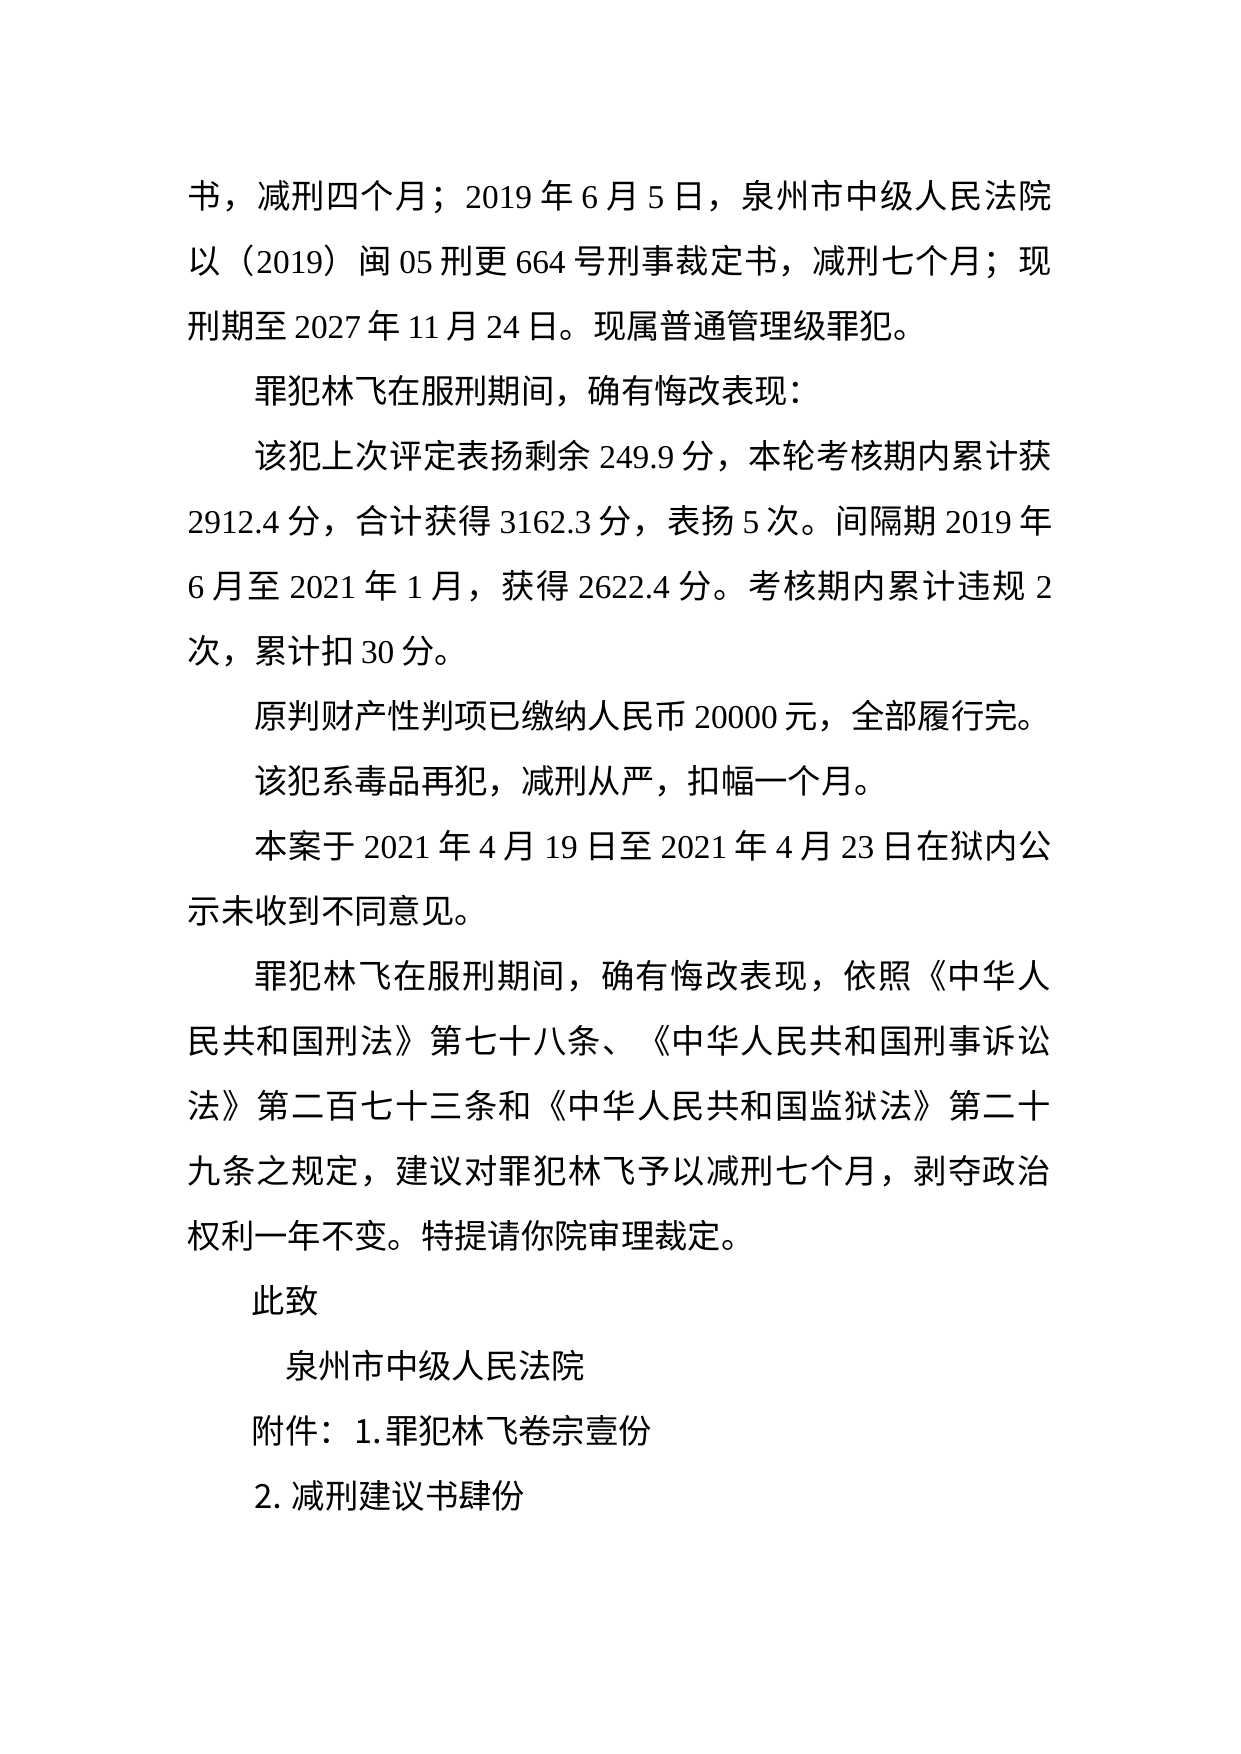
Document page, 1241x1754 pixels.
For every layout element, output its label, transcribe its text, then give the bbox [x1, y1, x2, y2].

text 罪犯林飞在服刑期间，确有悔改表现，依照《中华人民共和国刑法》第七十八条、《中华人民共和国刑事诉讼法》第二百七十三条和《中华人民共和国监狱法》第二十九条之规定，建议对罪犯林飞予以减刑七个月，剥夺政治权利一年不变。特提请你院审理裁定。 [187, 942, 1053, 1267]
text 本案于2021年4月19日至2021年4月23日在狱内公示未收到不同意见。 [187, 812, 1053, 942]
text 罪犯林飞在服刑期间，确有悔改表现： [187, 357, 1053, 422]
text 该犯上次评定表扬剩余249.9分，本轮考核期内累计获2912.4分，合计获得3162.3分，表扬5次。间隔期2019年6月至2021年1月，获得2622.4分。考核期内累计违规2次，累计扣30分。 [187, 422, 1053, 682]
text 该犯系毒品再犯，减刑从严，扣幅一个月。 [187, 747, 1053, 812]
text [187, 162, 1053, 357]
text ⒉减刑建议书肆份 [187, 1462, 1056, 1527]
text 原判财产性判项已缴纳人民币20000元，全部履行完。 [187, 682, 1053, 747]
text 此致 [187, 1267, 1056, 1332]
text 泉州市中级人民法院 [187, 1332, 1056, 1397]
text 附件：⒈罪犯林飞卷宗壹份 [187, 1397, 1056, 1462]
